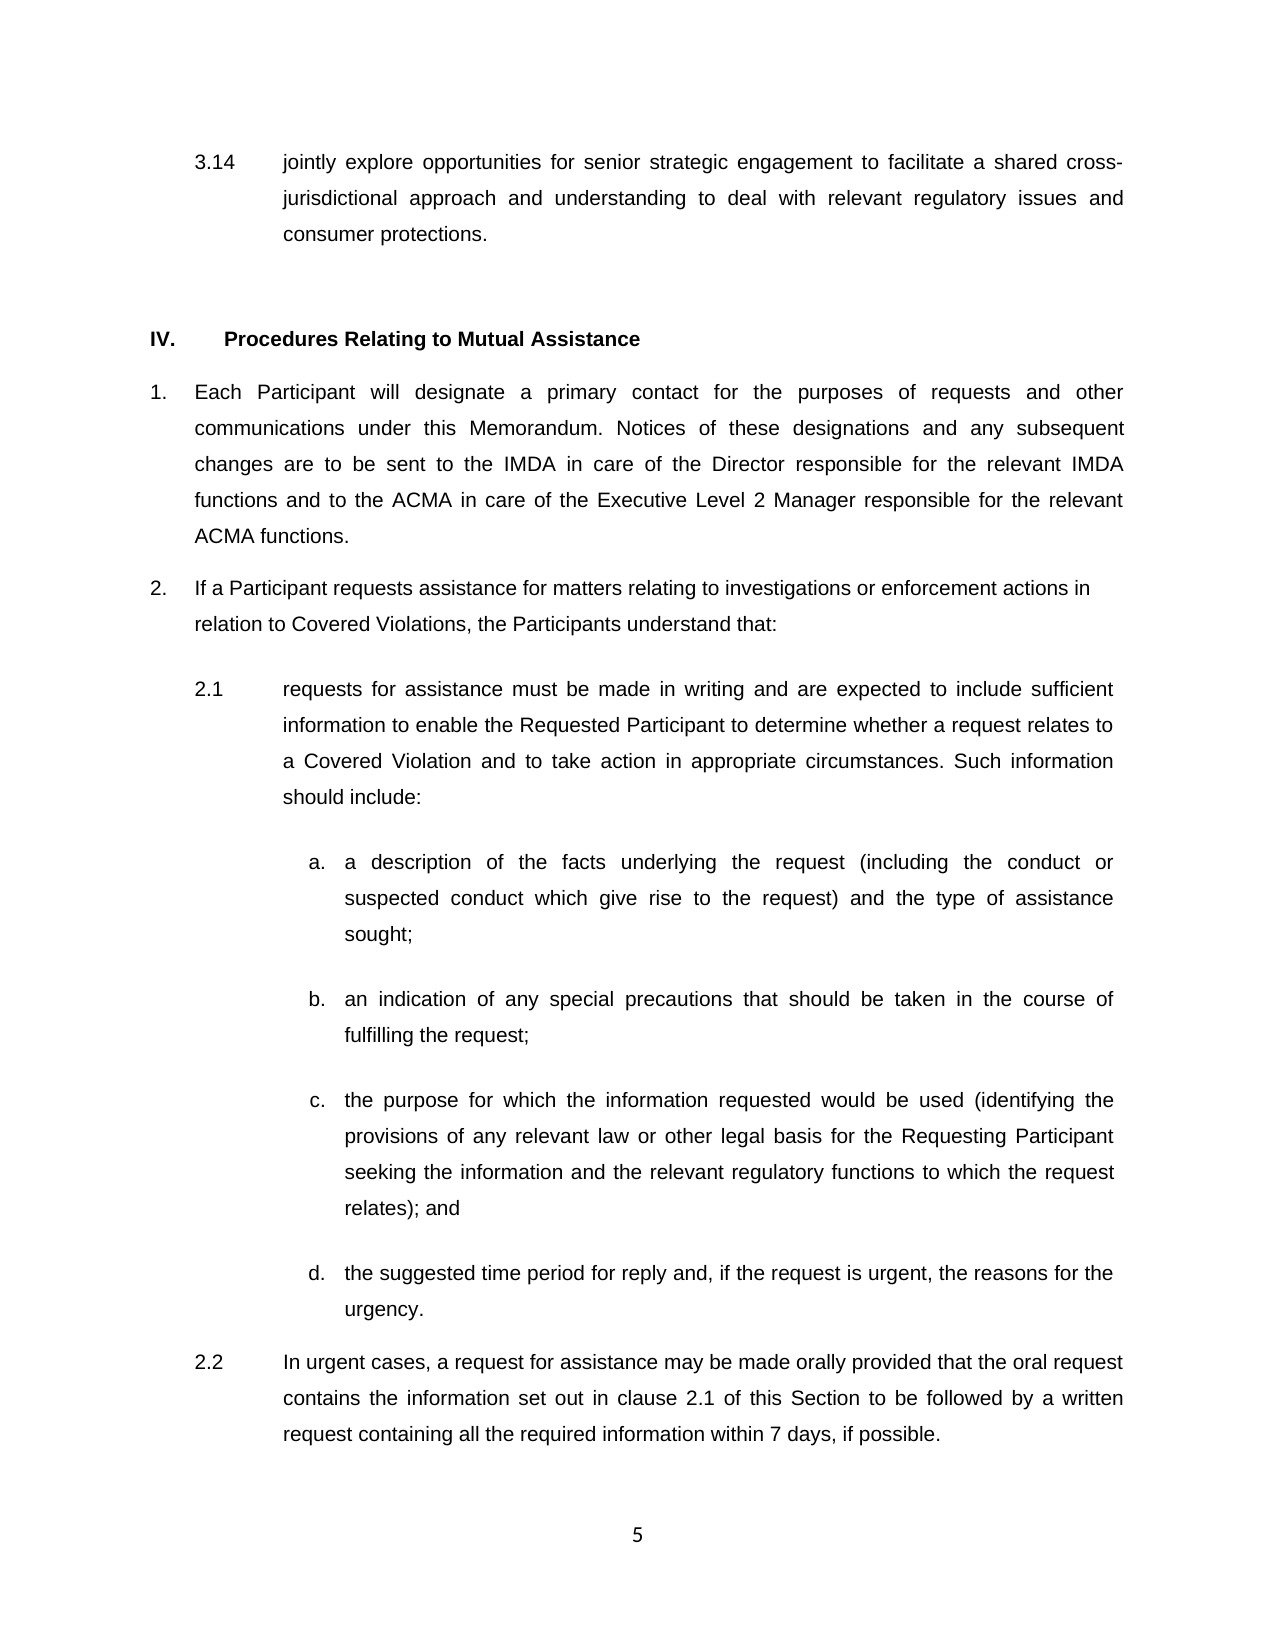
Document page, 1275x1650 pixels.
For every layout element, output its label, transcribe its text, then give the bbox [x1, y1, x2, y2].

list If a Participant requests assistance for matters relating to investigations or enforcement actions in relation to Covered Violations, the Participants understand that: [150, 576, 1125, 636]
list In urgent cases, a request for assistance may be made orally provided that the oral request contains the information set out in clause 2.1 of this Section to be followed by a written request containing all the required information within 7 days, if possible. [194, 1349, 1125, 1445]
list the purpose for which the information requested would be used (identifying the provisions of any relevant law or other legal basis for the Requesting Participant seeking the information and the relevant regulatory functions to which the request relates); and [326, 1088, 1115, 1220]
list Each Participant will designate a primary contact for the purposes of requests and other communications under this Memorandum. Notices of these designations and any subsequent changes are to be sent to the IMDA in care of the Director responsible for the relevant IMDA functions and to the ACMA in care of the Executive Level 2 Manager responsible for the relevant ACMA functions. [150, 380, 1125, 547]
list a description of the facts underlying the request (including the conduct or suspected conduct which give rise to the request) and the type of assistance sought; [326, 850, 1115, 946]
list an indication of any special precautions that should be taken in the course of fulfilling the request; [326, 987, 1115, 1047]
list requests for assistance must be made in writing and are expected to include sufficient information to enable the Requested Participant to determine whether a request relates to a Covered Violation and to take action in appropriate circumstances. Such information should include: [194, 677, 1115, 809]
list the suggested time period for reply and, if the request is urgent, the reasons for the urgency. [325, 1261, 1115, 1321]
text 3.14 jointly explore opportunities for senior strategic engagement to facilitate a shared cross-jurisdictional approach and understanding to deal with relevant regulatory issues and consumer protections. [194, 150, 1125, 246]
list IV. Procedures Relating to Mutual Assistance [150, 327, 1125, 351]
